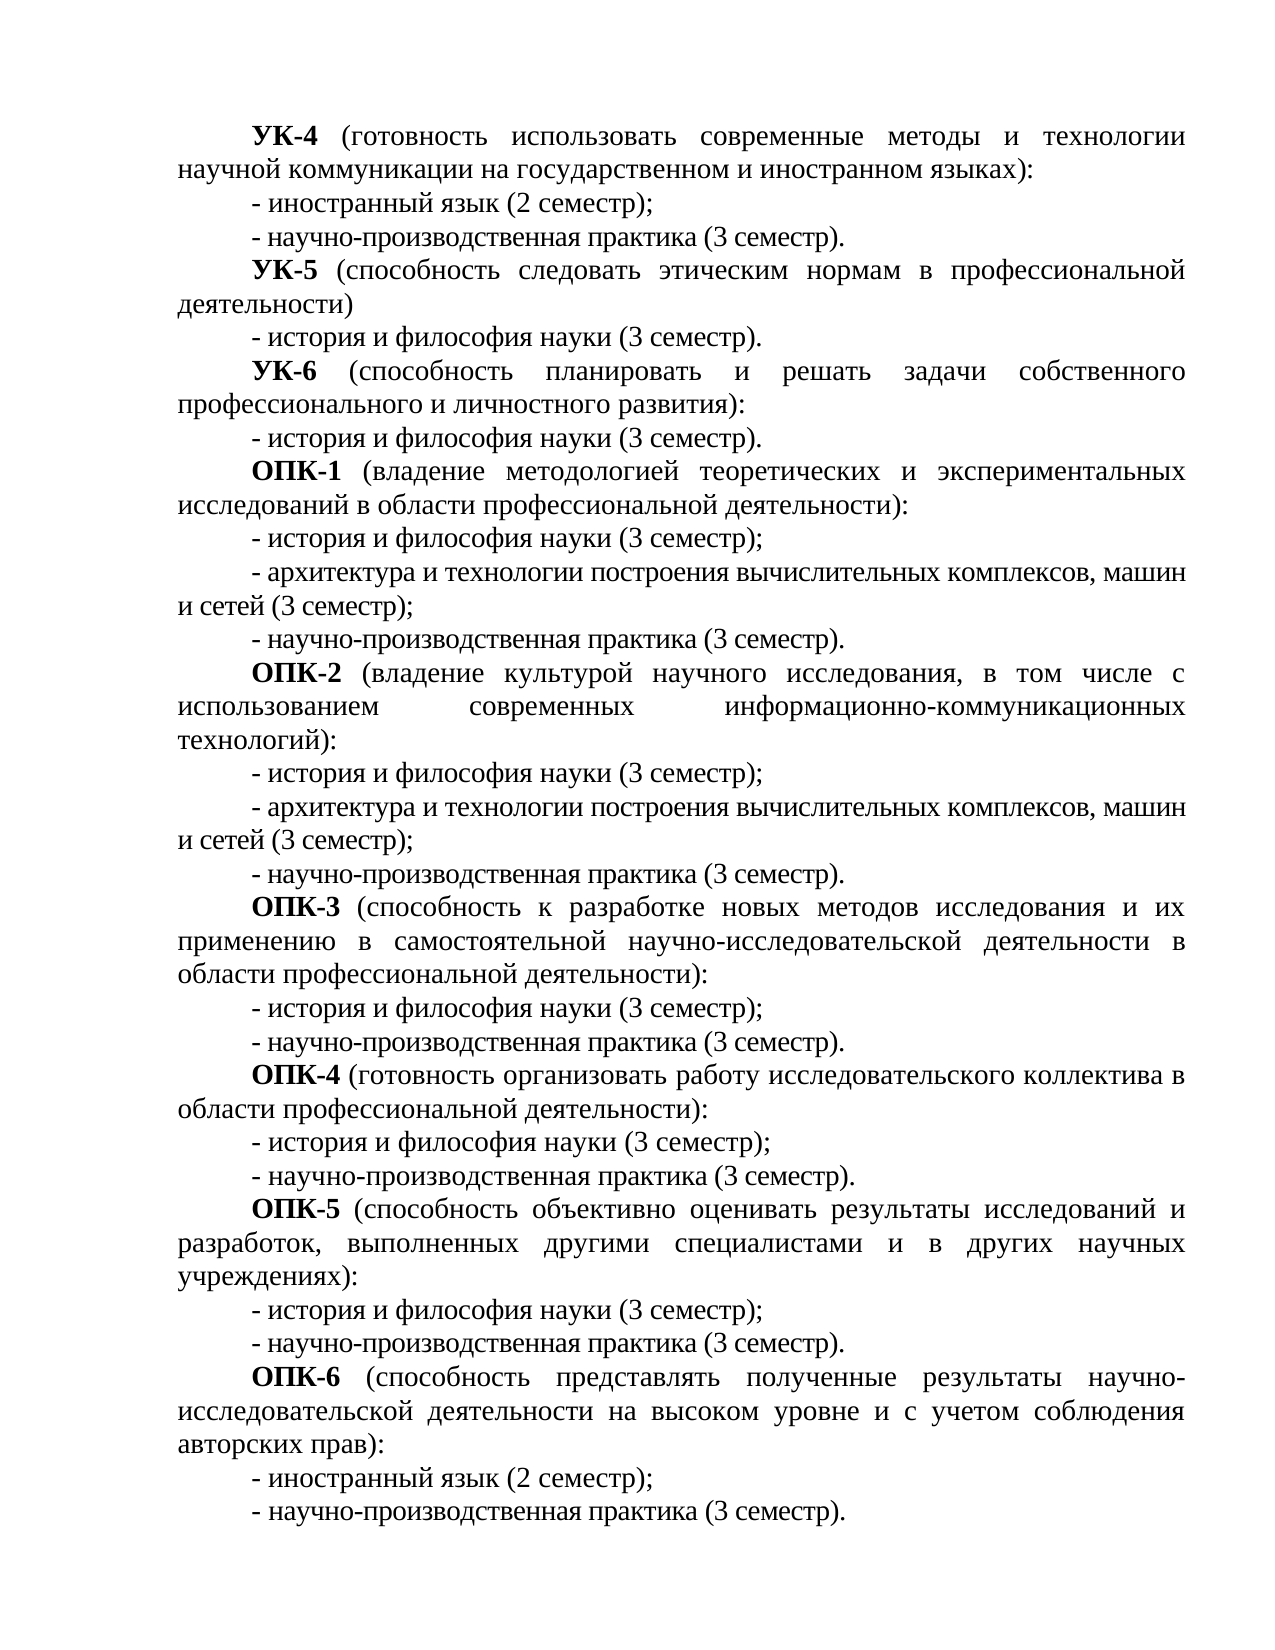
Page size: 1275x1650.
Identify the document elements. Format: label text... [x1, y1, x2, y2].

text УК-5 (способность следовать этическим нормам в профессиональной деятельности) [177, 252, 1186, 319]
text - архитектура и технологии построения вычислительных комплексов, машин и сетей (3 семестр); [177, 554, 1186, 621]
text - история и философия науки (3 семестр). [177, 319, 1186, 353]
text - история и философия науки (3 семестр); [177, 990, 1186, 1024]
list ОПК-4 (готовность организовать работу исследовательского коллектива в области профессиональной деятельности): [177, 1057, 1186, 1124]
list ОПК-6 (способность представлять полученные результаты научно-исследовательской деятельности на высоком уровне и с учетом соблюдения авторских прав): [177, 1359, 1186, 1460]
text - научно-производственная практика (3 семестр). [177, 219, 1186, 252]
text - история и философия науки (3 семестр); [177, 521, 1186, 554]
text УК-4 (готовность использовать современные методы и технологии научной коммуникации на государственном и иностранном языках): [177, 118, 1186, 185]
text - научно-производственная практика (3 семестр). [177, 1326, 1186, 1359]
list - иностранный язык (2 семестр); [177, 1460, 1186, 1493]
text - история и философия науки (3 семестр); [177, 755, 1186, 789]
list - научно-производственная практика (3 семестр). [177, 1158, 1186, 1191]
text - иностранный язык (2 семестр); [177, 185, 1186, 219]
text - научно-производственная практика (3 семестр). [177, 1024, 1186, 1057]
text - история и философия науки (3 семестр); [177, 1292, 1186, 1326]
text - архитектура и технологии построения вычислительных комплексов, машин и сетей (3 семестр); [177, 789, 1186, 856]
text - научно-производственная практика (3 семестр). [177, 621, 1186, 655]
text ОПК-2 (владение культурой научного исследования, в том числе с использованием современных информационно-коммуникационных технологий): [177, 655, 1186, 755]
list - научно-производственная практика (3 семестр). [177, 1493, 1186, 1527]
text - история и философия науки (3 семестр). [177, 420, 1186, 453]
text УК-6 (способность планировать и решать задачи собственного профессионального и личностного развития): [177, 353, 1186, 420]
text ОПК-3 (способность к разработке новых методов исследования и их применению в самостоятельной научно-исследовательской деятельности в области профессиональной деятельности): [177, 889, 1186, 990]
text ОПК-1 (владение методологией теоретических и экспериментальных исследований в области профессиональной деятельности): [177, 453, 1186, 521]
text ОПК-5 (способность объективно оценивать результаты исследований и разработок, выполненных другими специалистами и в других научных учреждениях): [177, 1191, 1186, 1292]
list - история и философия науки (3 семестр); [177, 1124, 1186, 1158]
text - научно-производственная практика (3 семестр). [177, 856, 1186, 889]
